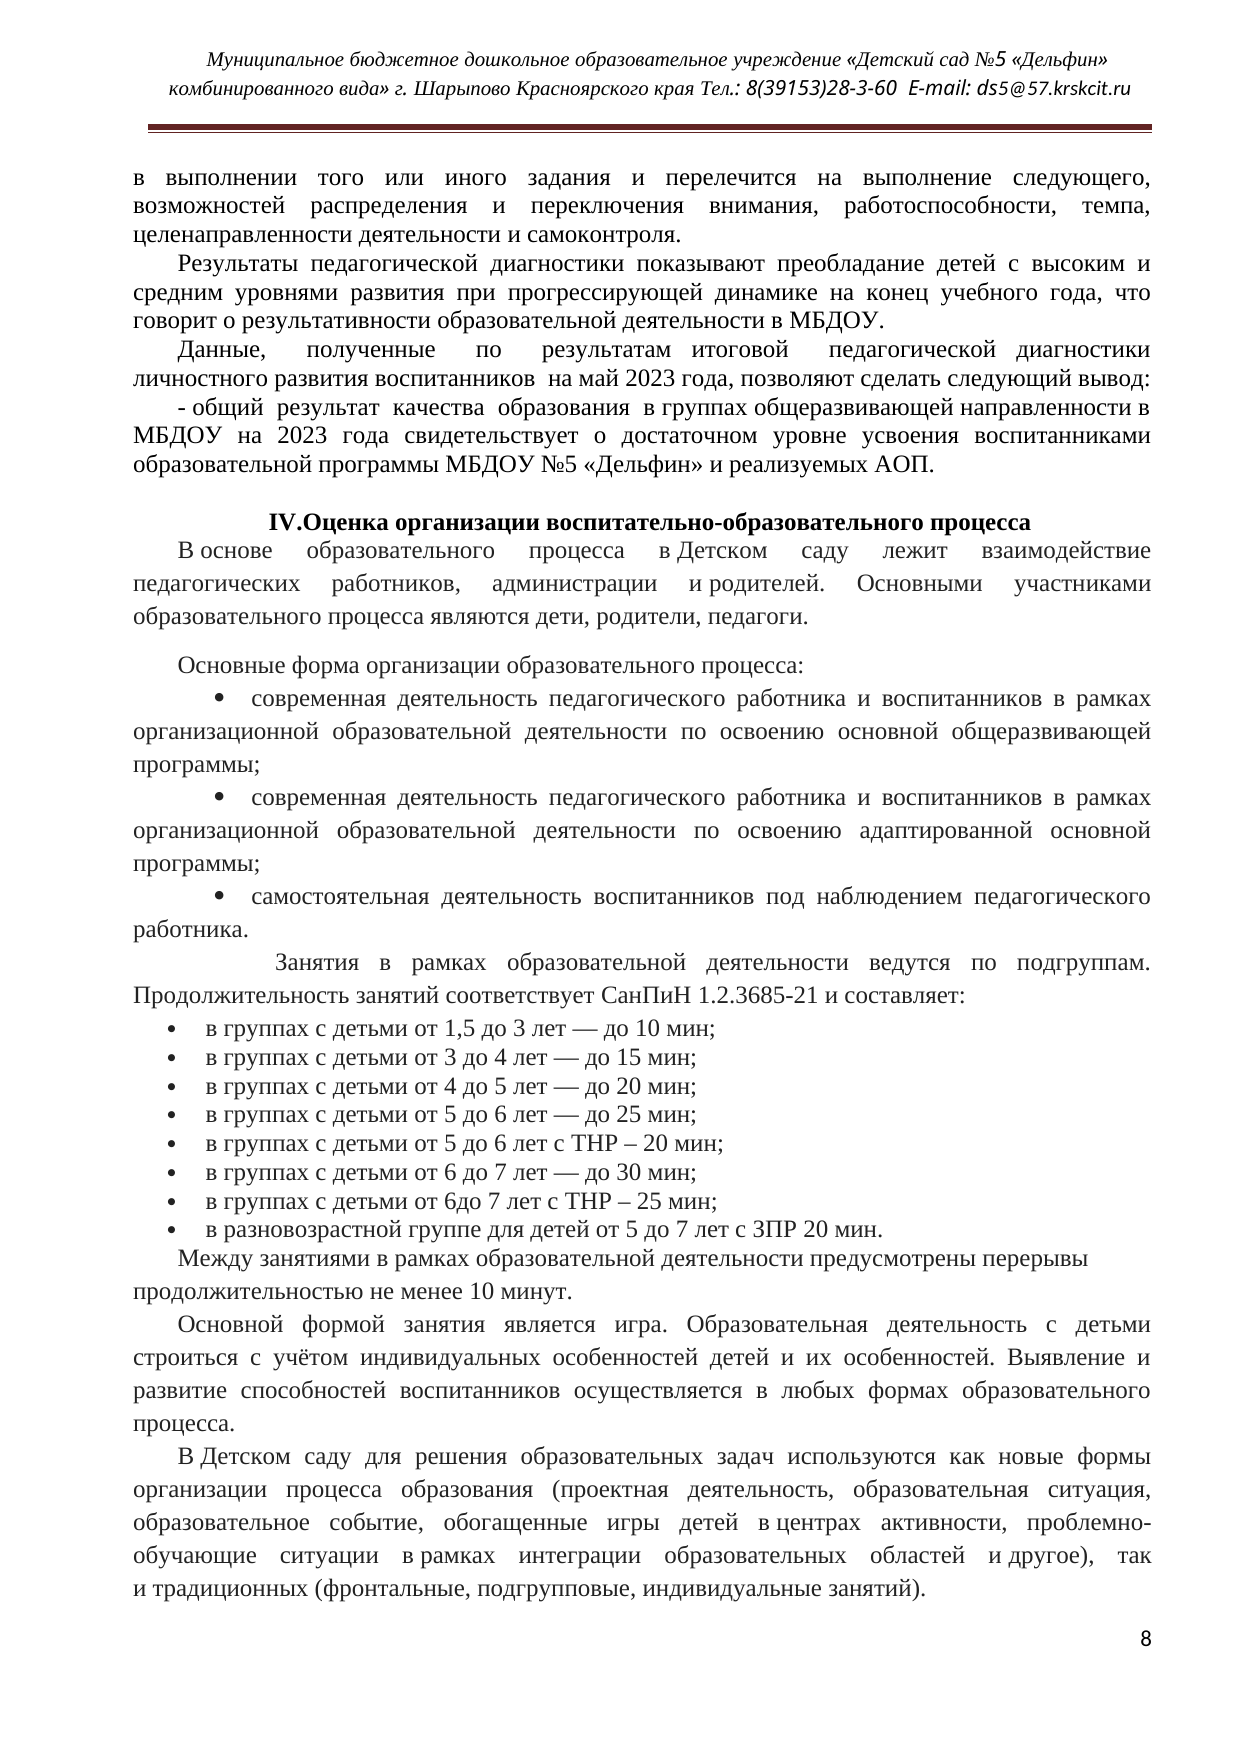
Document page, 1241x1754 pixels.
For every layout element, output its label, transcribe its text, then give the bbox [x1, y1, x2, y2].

text Между занятиями в рамках образовательной деятельности предусмотрены перерывы продолжительностью не менее 10 минут. [133, 1243, 1152, 1305]
text IV.Оценка организации воспитательно-образовательного процесса [148, 507, 1152, 535]
text Основной формой занятия является игра. Образовательная деятельность с детьми строиться с учётом индивидуальных особенностей детей и их особенностей. Выявление и развитие способностей воспитанников осуществляется в любых формах образовательного процесса. [133, 1309, 1152, 1437]
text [133, 162, 1152, 248]
text Данные, полученные по результатам итоговой педагогической диагностики личностного развития воспитанников на май 2023 года, позволяют сделать следующий вывод: [133, 334, 1152, 392]
text В Детском саду для решения образовательных задач используются как новые формы организации процесса образования (проектная деятельность, образовательная ситуация, образовательное событие, обогащенные игры детей в центрах активности, проблемно-обучающие ситуации в рамках интеграции образовательных областей и другое), так и традиционных (фронтальные, подгрупповые, индивидуальные занятий). [133, 1441, 1152, 1602]
list в группах с детьми от 6 до 7 лет — до 30 мин; [168, 1157, 1152, 1186]
text - общий результат качества образования в группах общеразвивающей направленности в МБДОУ на 2023 года свидетельствует о достаточном уровне усвоения воспитанниками образовательной программы МБДОУ №5 «Дельфин» и реализуемых АОП. [133, 392, 1152, 478]
list современная деятельность педагогического работника и воспитанников в рамках организационной образовательной деятельности по освоению основной общеразвивающей программы; [133, 683, 1152, 778]
text Занятия в рамках образовательной деятельности ведутся по подгруппам. Продолжительность занятий соответствует СанПиН 1.2.3685-21 и составляет: [133, 947, 1152, 1009]
text Основные форма организации образовательного процесса: [177, 650, 1152, 679]
list в группах с детьми от 1,5 до 3 лет — до 10 мин; [168, 1013, 1152, 1042]
text Результаты педагогической диагностики показывают преобладание детей с высоким и средним уровнями развития при прогрессирующей динамике на конец учебного года, что говорит о результативности образовательной деятельности в МБДОУ. [133, 248, 1152, 334]
list современная деятельность педагогического работника и воспитанников в рамках организационной образовательной деятельности по освоению адаптированной основной программы; [133, 782, 1152, 877]
text В основе образовательного процесса в Детском саду лежит взаимодействие педагогических работников, администрации и родителей. Основными участниками образовательного процесса являются дети, родители, педагоги. [133, 535, 1152, 630]
list самостоятельная деятельность воспитанников под наблюдением педагогического работника. [133, 881, 1152, 943]
list в группах с детьми от 4 до 5 лет — до 20 мин; [168, 1071, 1152, 1099]
list в группах с детьми от 6до 7 лет с ТНР – 25 мин; [168, 1186, 1152, 1214]
list в разновозрастной группе для детей от 5 до 7 лет с ЗПР 20 мин. [168, 1214, 1152, 1243]
list в группах с детьми от 3 до 4 лет — до 15 мин; [168, 1042, 1152, 1071]
list в группах с детьми от 5 до 6 лет — до 25 мин; [168, 1099, 1152, 1128]
list в группах с детьми от 5 до 6 лет с ТНР – 20 мин; [168, 1128, 1152, 1157]
